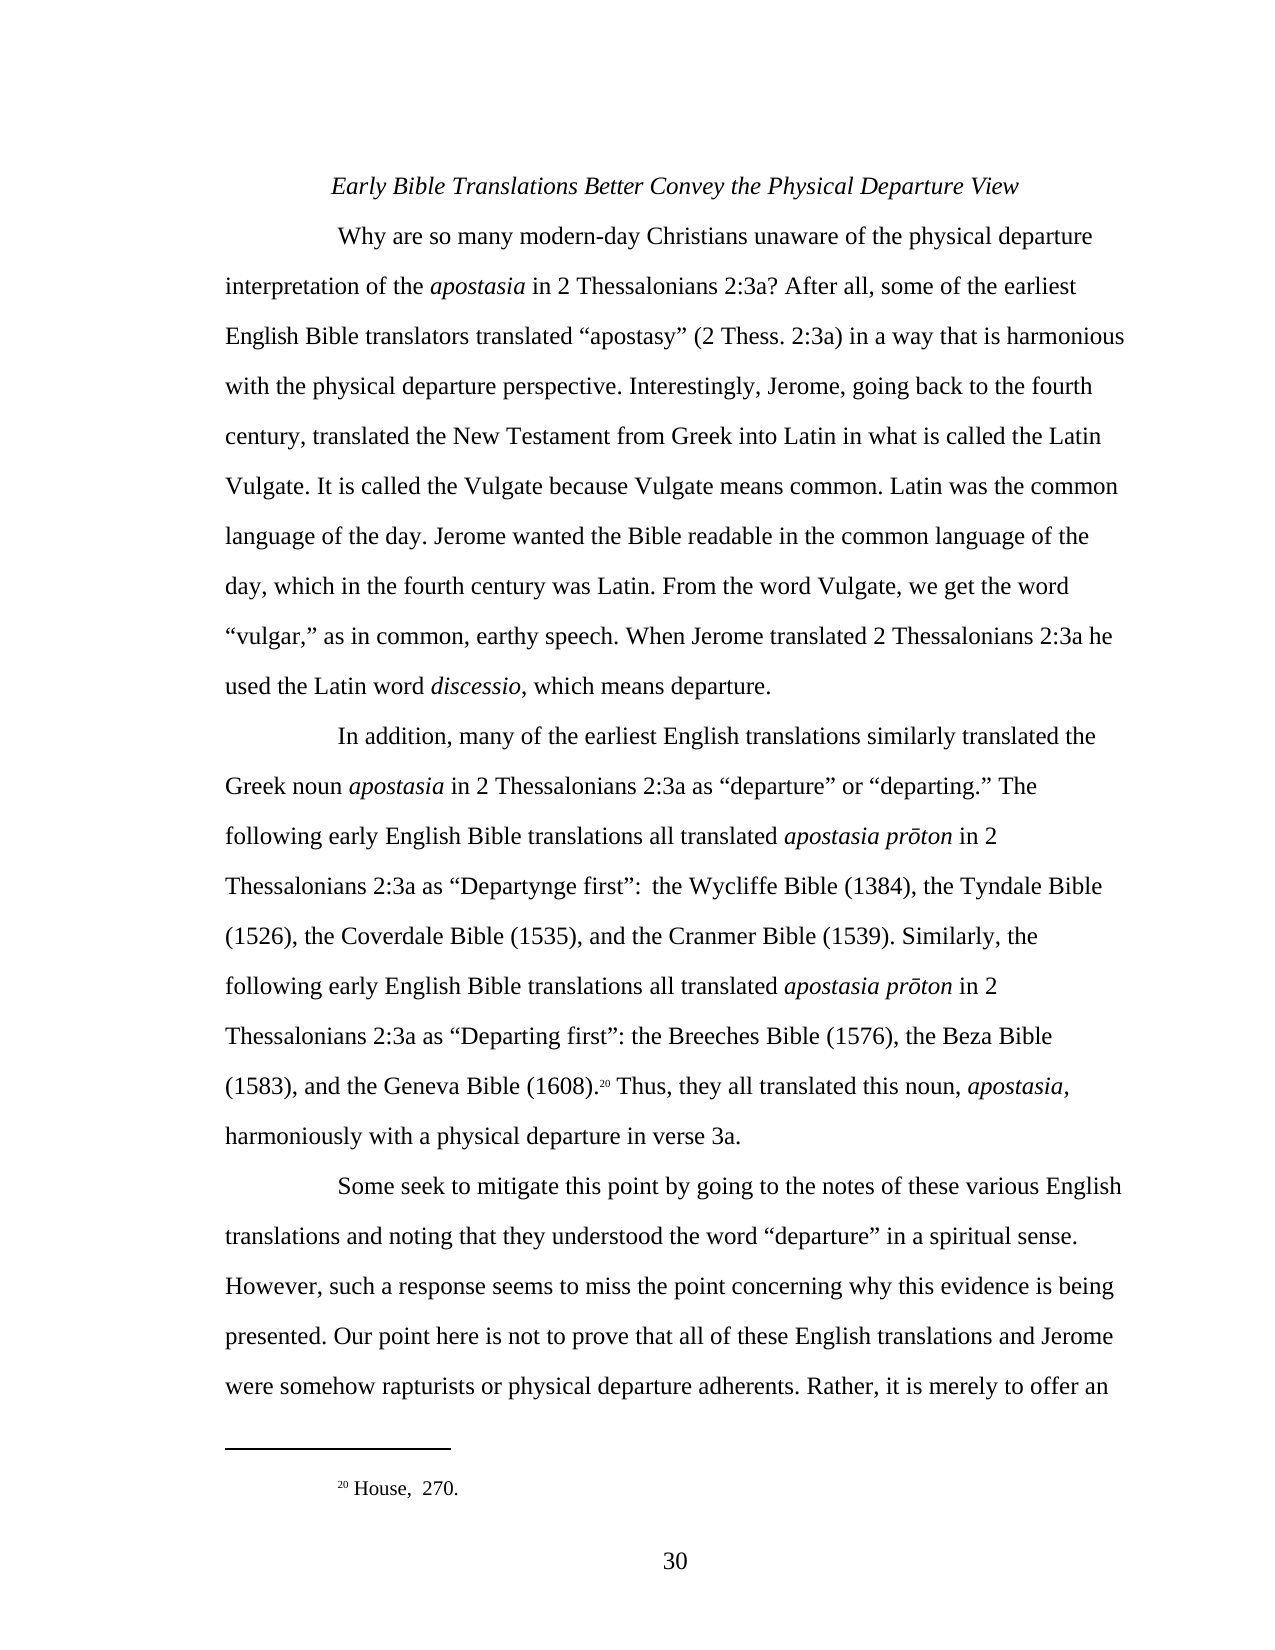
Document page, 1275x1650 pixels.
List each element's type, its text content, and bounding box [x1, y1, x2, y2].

text In addition, many of the earliest English translations similarly translated the Greek noun apostasia in 2 Thessalonians 2:3a as “departure” or “departing.” The following early English Bible translations all translated apostasia prōton in 2 Thessalonians 2:3a as “Departynge first”: the Wycliffe Bible (1384), the Tyndale Bible (1526), the Coverdale Bible (1535), and the Cranmer Bible (1539). Similarly, the following early English Bible translations all translated apostasia prōton in 2 Thessalonians 2:3a as “Departing first”: the Breeches Bible (1576), the Beza Bible (1583), and the Geneva Bible (1608). Thus, they all translated this noun, apostasia, harmoniously with a physical departure in verse 3a. [225, 700, 1125, 1150]
subtitle Early Bible Translations Better Convey the Physical Departure View [225, 150, 1125, 200]
text Why are so many modern-day Christians unaware of the physical departure interpretation of the apostasia in 2 Thessalonians 2:3a? After all, some of the earliest English Bible translators translated “apostasy” (2 Thess. 2:3a) in a way that is harmonious with the physical departure perspective. Interestingly, Jerome, going back to the fourth century, translated the New Testament from Greek into Latin in what is called the Latin Vulgate. It is called the Vulgate because Vulgate means common. Latin was the common language of the day. Jerome wanted the Bible readable in the common language of the day, which in the fourth century was Latin. From the word Vulgate, we get the word “vulgar,” as in common, earthy speech. When Jerome translated 2 Thessalonians 2:3a he used the Latin word discessio, which means departure. [225, 200, 1125, 700]
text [225, 1150, 1125, 1400]
